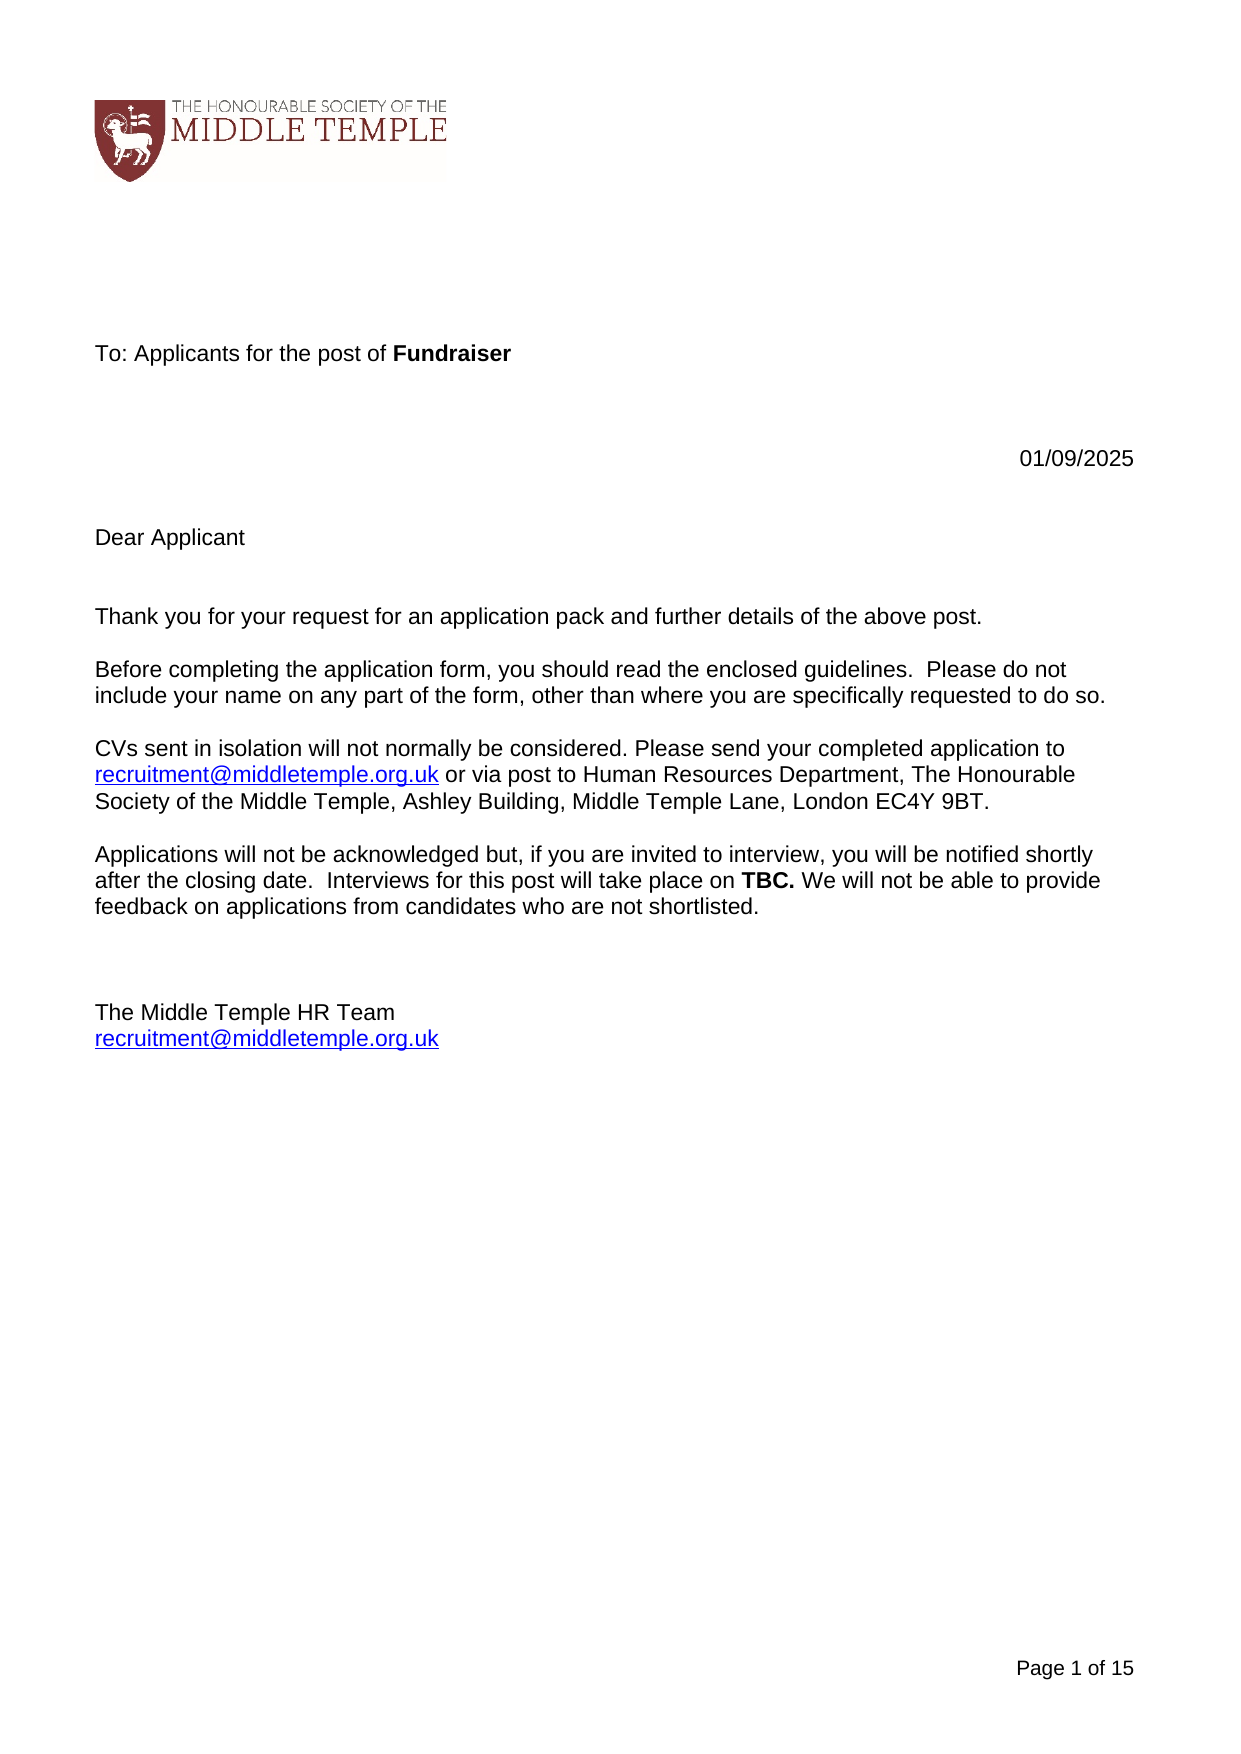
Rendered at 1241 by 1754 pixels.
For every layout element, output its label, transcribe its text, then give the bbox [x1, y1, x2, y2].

text To: Applicants for the post of Fundraiser [94, 340, 1134, 366]
text Thank you for your request for an application pack and further details of the above post. [94, 603, 1134, 630]
text recruitment@middletemple.org.uk [94, 1025, 1134, 1051]
picture [94, 100, 447, 182]
text Dear Applicant [94, 524, 1134, 551]
text The Middle Temple HR Team [94, 999, 1134, 1025]
text Before completing the application form, you should read the enclosed guidelines. Please do not include your name on any part of the form, other than where you are specifically requested to do so. [94, 656, 1134, 709]
text CVs sent in isolation will not normally be considered. Please send your completed application to recruitment@middletemple.org.uk or via post to Human Resources Department, The Honourable Society of the Middle Temple, Ashley Building, Middle Temple Lane, London EC4Y 9BT. [94, 735, 1134, 814]
text 01/09/2025 [94, 445, 1134, 472]
text Applications will not be acknowledged but, if you are invited to interview, you will be notified shortly after the closing date. Interviews for this post will take place on TBC. We will not be able to provide feedback on applications from candidates who are not shortlisted. [94, 841, 1134, 919]
